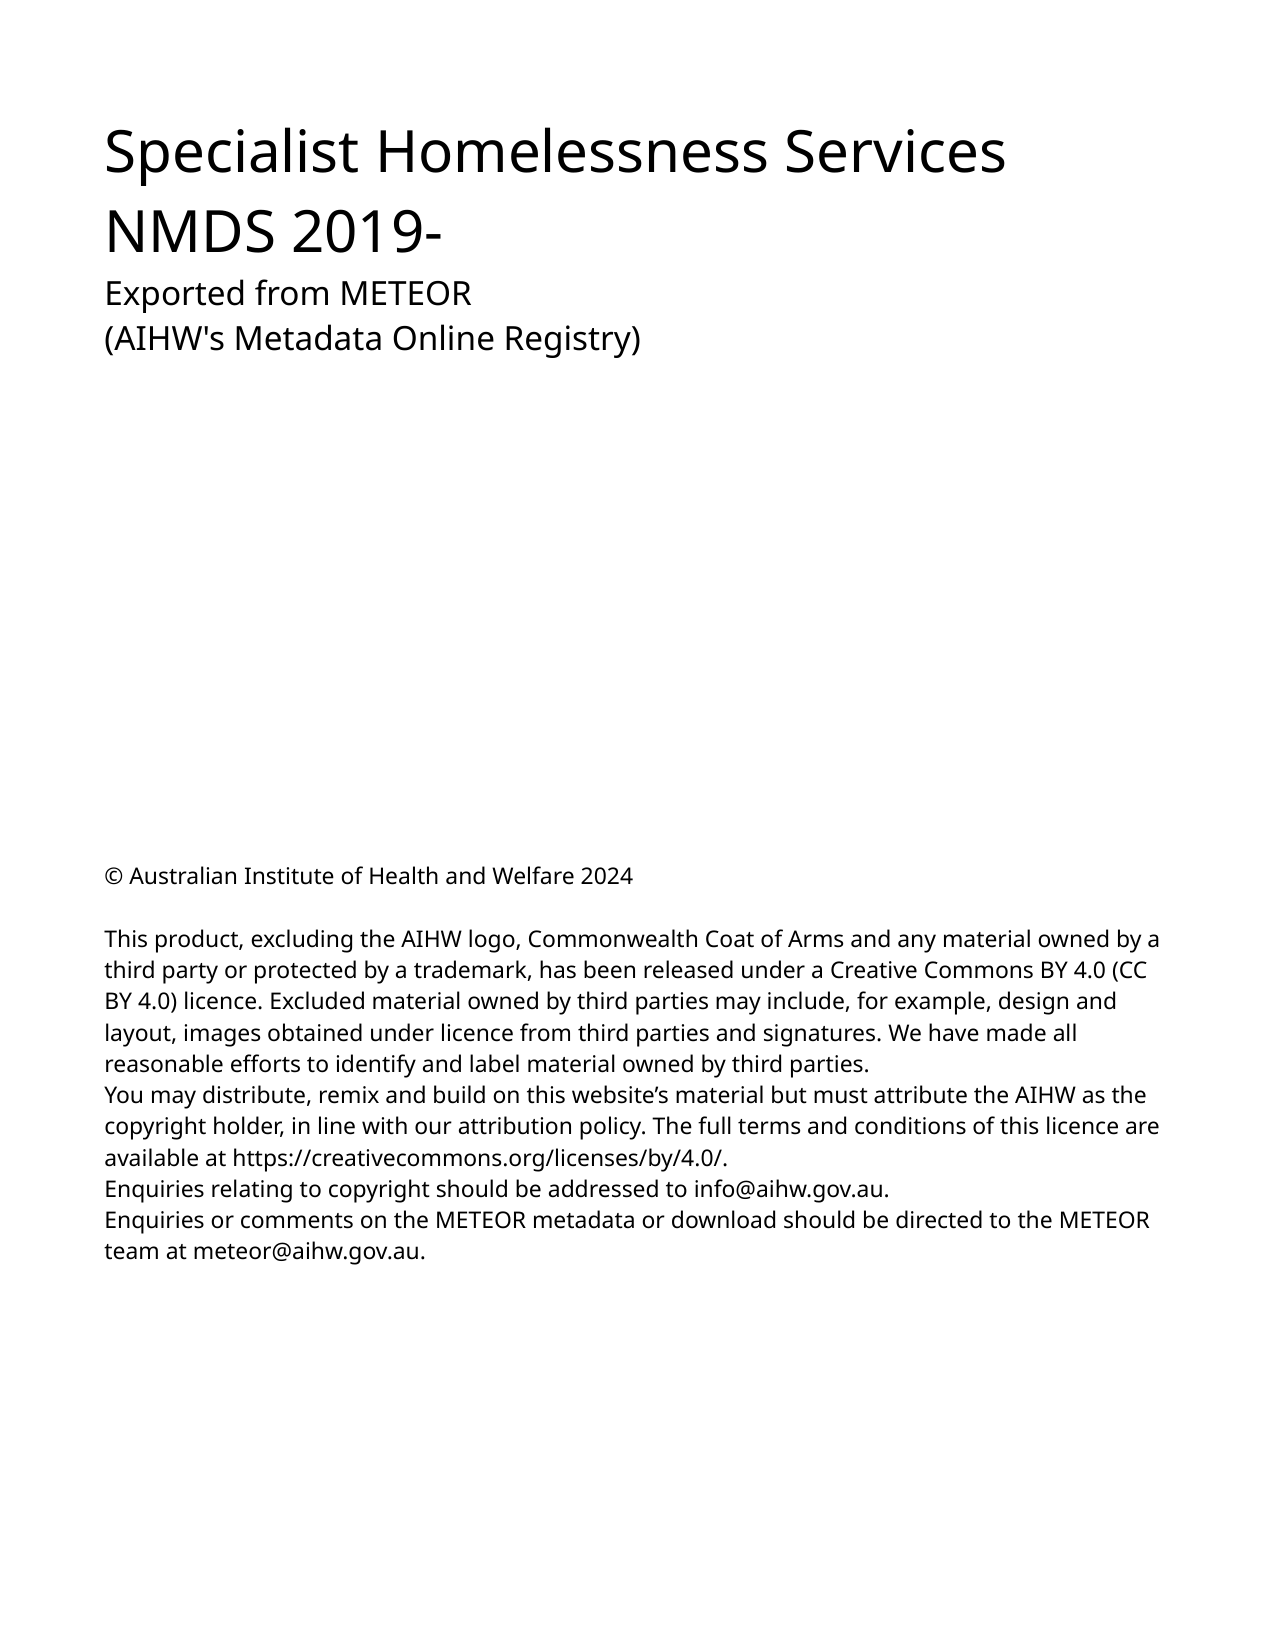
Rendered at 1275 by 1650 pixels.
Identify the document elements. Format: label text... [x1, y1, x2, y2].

text © Australian Institute of Health and Welfare 2024 [104, 860, 1171, 891]
text Enquiries relating to copyright should be addressed to info@aihw.gov.au. [104, 1173, 1171, 1204]
title Specialist Homelessness Services NMDS 2019- [104, 110, 1171, 269]
text You may distribute, remix and build on this website’s material but must attribute the AIHW as the copyright holder, in line with our attribution policy. The full terms and conditions of this licence are available at https://creativecommons.org/licenses/by/4.0/. [104, 1079, 1171, 1173]
subtitle Exported from METEOR [104, 269, 1171, 315]
text This product, excluding the AIHW logo, Commonwealth Coat of Arms and any material owned by a third party or protected by a trademark, has been released under a Creative Commons BY 4.0 (CC BY 4.0) licence. Excluded material owned by third parties may include, for example, design and layout, images obtained under licence from third parties and signatures. We have made all reasonable efforts to identify and label material owned by third parties. [104, 923, 1171, 1079]
text Enquiries or comments on the METEOR metadata or download should be directed to the METEOR team at meteor@aihw.gov.au. [104, 1204, 1171, 1266]
subtitle (AIHW's Metadata Online Registry) [104, 315, 1171, 360]
